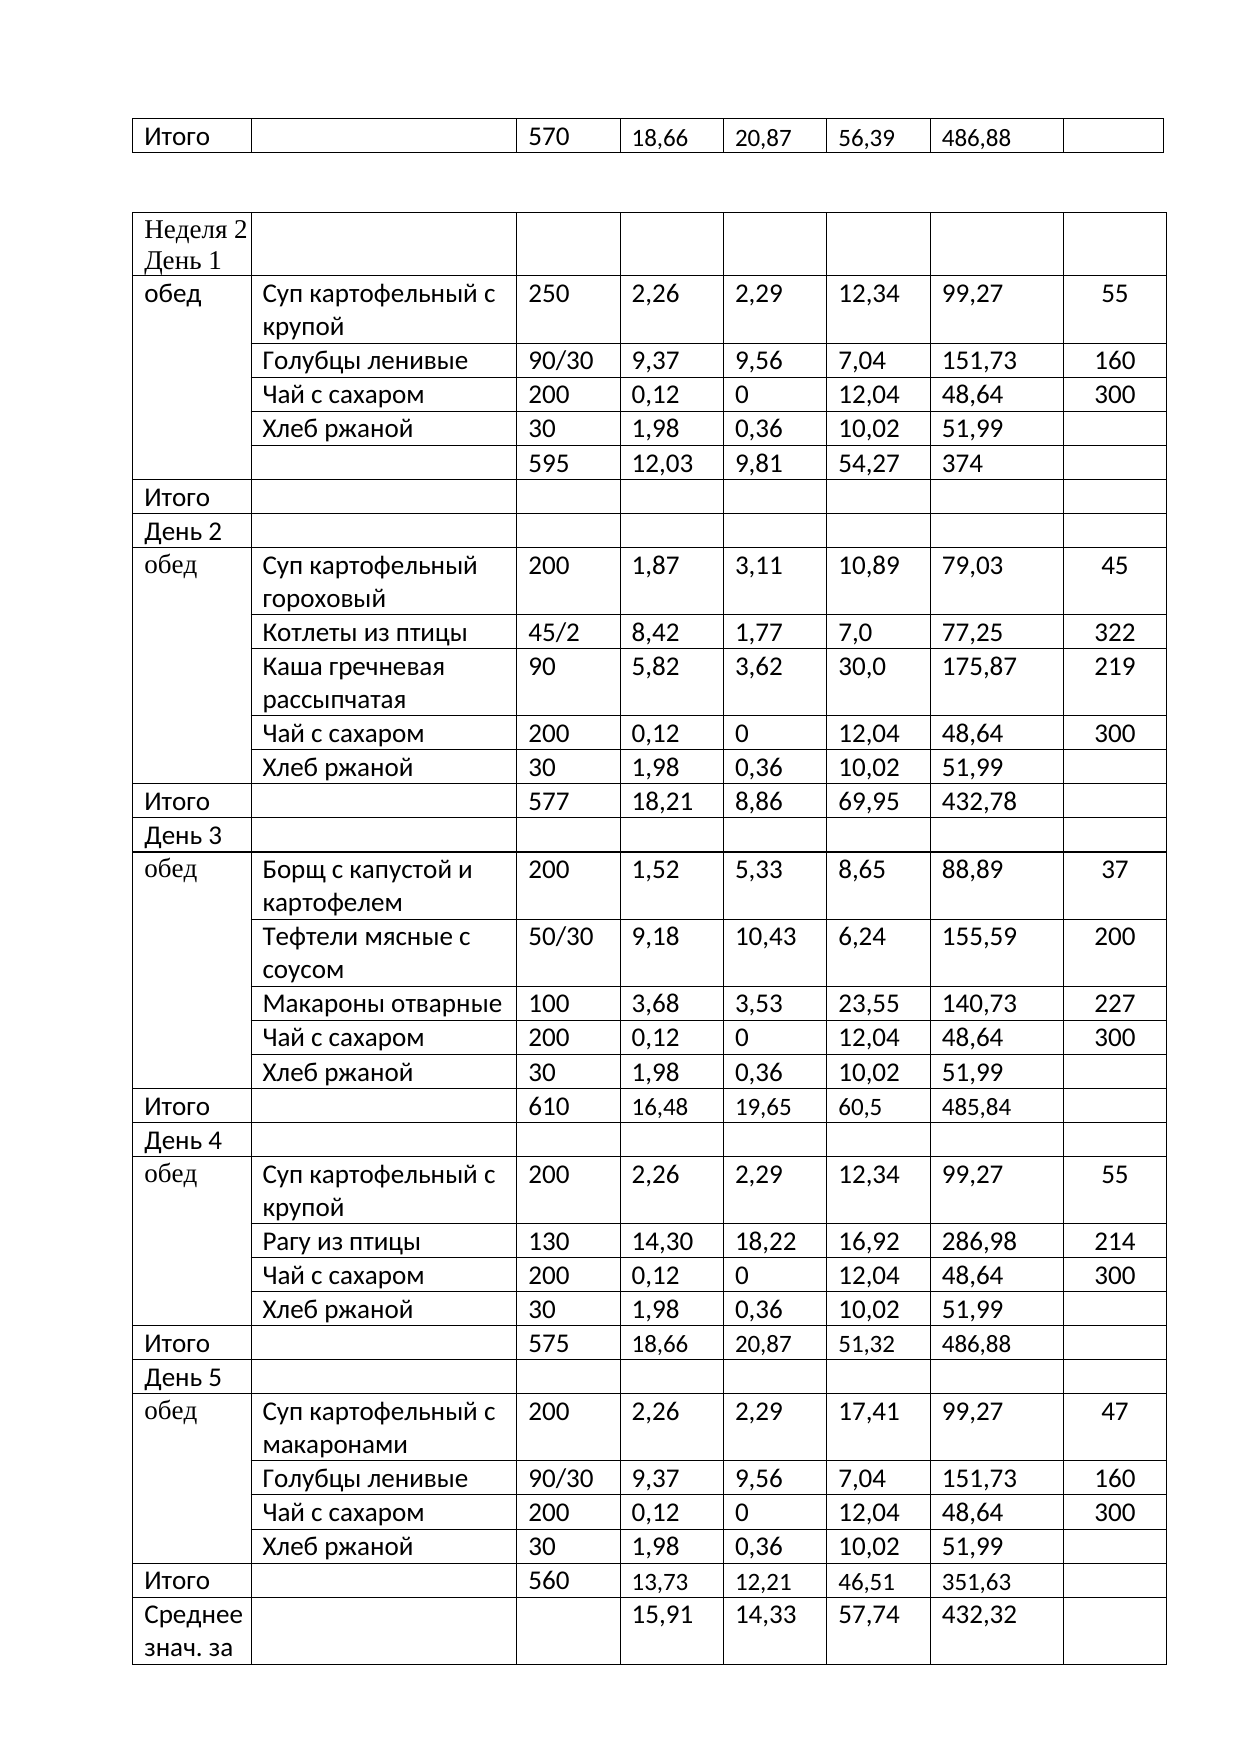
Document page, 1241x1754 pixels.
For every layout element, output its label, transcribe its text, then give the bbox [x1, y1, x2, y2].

table_cell 9,37 [621, 344, 723, 377]
table_cell 30 [517, 412, 620, 445]
table_cell 0,36 [724, 1292, 826, 1325]
table_cell 99,27 [931, 276, 1063, 342]
table_cell 23,55 [827, 987, 930, 1019]
table_cell [1064, 1089, 1166, 1122]
table_cell [724, 818, 826, 851]
table_cell 79,03 [931, 548, 1063, 614]
table_cell 227 [1064, 987, 1166, 1019]
table_cell 200 [517, 378, 620, 411]
table_cell 0 [724, 378, 826, 411]
table_cell 140,73 [931, 987, 1063, 1019]
table_cell Чай с сахаром [252, 378, 516, 411]
table_cell [931, 1123, 1063, 1156]
table_cell [1064, 1123, 1166, 1156]
table_cell 12,04 [827, 1258, 930, 1291]
table_cell [252, 446, 516, 479]
table_cell 5,82 [621, 649, 723, 715]
table_cell Хлеб ржаной [252, 750, 516, 783]
table_cell 48,64 [931, 1495, 1063, 1528]
table_cell [517, 818, 620, 851]
table_cell 3,62 [724, 649, 826, 715]
table_cell 10,02 [827, 750, 930, 783]
table_cell 1,77 [724, 615, 826, 648]
table_cell Тефтели мясные с соусом [252, 920, 516, 986]
table_cell 2,26 [621, 1394, 723, 1460]
table_cell 77,25 [931, 615, 1063, 648]
table_cell 3,68 [621, 987, 723, 1019]
table_cell 88,89 [931, 853, 1063, 918]
table_cell [1064, 1598, 1166, 1664]
table_header [517, 213, 620, 275]
table_cell 286,98 [931, 1224, 1063, 1257]
table_cell 48,64 [931, 1258, 1063, 1291]
table_cell обед [133, 1394, 251, 1562]
table_cell Чай с сахаром [252, 1258, 516, 1291]
table_cell 432,78 [931, 784, 1063, 817]
table_cell [827, 1123, 930, 1156]
table_cell 12,04 [827, 716, 930, 749]
table_cell Макароны отварные [252, 987, 516, 1019]
table_cell Рагу из птицы [252, 1224, 516, 1257]
table_cell 13,73 [621, 1564, 723, 1597]
table_cell [724, 1123, 826, 1156]
table_cell 0,36 [724, 1530, 826, 1562]
table_cell 300 [1064, 716, 1166, 749]
table_cell 37 [1064, 853, 1166, 918]
table_cell [252, 1598, 516, 1664]
table_cell [1064, 1292, 1166, 1325]
table_cell Котлеты из птицы [252, 615, 516, 648]
table_cell [517, 1123, 620, 1156]
table_cell Итого [133, 1564, 251, 1597]
table_cell 351,63 [931, 1564, 1063, 1597]
table_cell [621, 480, 723, 513]
table_cell 374 [931, 446, 1063, 479]
table_cell Чай с сахаром [252, 1021, 516, 1054]
table_cell 51,99 [931, 1292, 1063, 1325]
table_header [827, 213, 930, 275]
table_cell 577 [517, 784, 620, 817]
table_cell [1064, 480, 1166, 513]
table_cell [252, 480, 516, 513]
table_cell [517, 1598, 620, 1664]
table_cell 130 [517, 1224, 620, 1257]
table_cell 12,04 [827, 378, 930, 411]
table_cell 10,02 [827, 1530, 930, 1562]
table_cell Итого [133, 480, 251, 513]
table_cell [1064, 1564, 1166, 1597]
table_cell 5,33 [724, 853, 826, 918]
table_cell 1,98 [621, 1055, 723, 1088]
table_cell Чай с сахаром [252, 1495, 516, 1528]
table_header [931, 213, 1063, 275]
table_cell 100 [517, 987, 620, 1019]
table_cell [621, 1360, 723, 1393]
table_cell 9,56 [724, 1461, 826, 1494]
table_cell [1064, 784, 1166, 817]
table_cell 0,12 [621, 1258, 723, 1291]
table_cell [517, 480, 620, 513]
table_cell 0,36 [724, 1055, 826, 1088]
table_cell 18,66 [621, 119, 723, 152]
table_cell 432,32 [931, 1598, 1063, 1664]
table_cell [1064, 119, 1163, 152]
table_cell [252, 1123, 516, 1156]
table_cell 0,12 [621, 1021, 723, 1054]
table_cell [252, 784, 516, 817]
table_cell 8,65 [827, 853, 930, 918]
table_cell 12,04 [827, 1495, 930, 1528]
table_cell Хлеб ржаной [252, 1055, 516, 1088]
table_cell 15,91 [621, 1598, 723, 1664]
table_cell 30,0 [827, 649, 930, 715]
table_cell Голубцы ленивые [252, 1461, 516, 1494]
table_cell 160 [1064, 344, 1166, 377]
table_cell [1064, 446, 1166, 479]
table_cell 570 [517, 119, 620, 152]
table_cell 1,52 [621, 853, 723, 918]
table_cell 12,34 [827, 276, 930, 342]
table_cell 17,41 [827, 1394, 930, 1460]
table_cell 99,27 [931, 1394, 1063, 1460]
table_cell 300 [1064, 378, 1166, 411]
table_cell 200 [517, 548, 620, 614]
table_cell 6,24 [827, 920, 930, 986]
table_cell Голубцы ленивые [252, 344, 516, 377]
table_cell [931, 1360, 1063, 1393]
table_cell Итого [133, 1326, 251, 1359]
table_cell 60,5 [827, 1089, 930, 1122]
table_cell [724, 480, 826, 513]
table_cell [931, 514, 1063, 547]
table_cell 3,11 [724, 548, 826, 614]
table_cell обед [133, 853, 251, 1088]
table_cell 10,89 [827, 548, 930, 614]
table_cell [827, 514, 930, 547]
table_cell Чай с сахаром [252, 716, 516, 749]
table_cell 57,74 [827, 1598, 930, 1664]
table_cell 486,88 [931, 1326, 1063, 1359]
table_cell Хлеб ржаной [252, 412, 516, 445]
table_cell 30 [517, 750, 620, 783]
table_cell 0,36 [724, 750, 826, 783]
table_cell 51,32 [827, 1326, 930, 1359]
table_cell [252, 1360, 516, 1393]
table_cell 56,39 [827, 119, 930, 152]
table_cell [931, 480, 1063, 513]
table_cell 214 [1064, 1224, 1166, 1257]
table_cell 90/30 [517, 344, 620, 377]
table_cell 200 [517, 716, 620, 749]
table_cell [931, 818, 1063, 851]
table_cell 90 [517, 649, 620, 715]
table_cell 9,56 [724, 344, 826, 377]
table_header [621, 213, 723, 275]
table_cell Суп картофельный с макаронами [252, 1394, 516, 1460]
table_cell 19,65 [724, 1089, 826, 1122]
table_cell 200 [517, 853, 620, 918]
table_cell 18,66 [621, 1326, 723, 1359]
table_cell [252, 1326, 516, 1359]
table_cell 14,30 [621, 1224, 723, 1257]
table_cell 48,64 [931, 716, 1063, 749]
table_cell 155,59 [931, 920, 1063, 986]
table_cell [1064, 1326, 1166, 1359]
table_cell [827, 818, 930, 851]
table_cell [252, 818, 516, 851]
table_cell 2,29 [724, 276, 826, 342]
table_cell 30 [517, 1055, 620, 1088]
table_cell 51,99 [931, 412, 1063, 445]
table_cell Каша гречневая рассыпчатая [252, 649, 516, 715]
table_cell 48,64 [931, 378, 1063, 411]
table_cell 12,04 [827, 1021, 930, 1054]
table_cell 200 [1064, 920, 1166, 986]
table_cell 9,81 [724, 446, 826, 479]
table_cell 8,42 [621, 615, 723, 648]
table_cell 250 [517, 276, 620, 342]
table_header [252, 213, 516, 275]
table_cell 9,18 [621, 920, 723, 986]
table_cell [252, 1089, 516, 1122]
table_cell 151,73 [931, 1461, 1063, 1494]
table_cell [1064, 1055, 1166, 1088]
table_cell 0 [724, 1258, 826, 1291]
table_cell 14,33 [724, 1598, 826, 1664]
table_cell 18,22 [724, 1224, 826, 1257]
table_cell 99,27 [931, 1157, 1063, 1223]
table_cell [252, 1564, 516, 1597]
table_cell 0,12 [621, 716, 723, 749]
table_cell Итого [133, 784, 251, 817]
table_cell 30 [517, 1530, 620, 1562]
table_cell 3,53 [724, 987, 826, 1019]
table_cell 48,64 [931, 1021, 1063, 1054]
table_cell 51,99 [931, 1530, 1063, 1562]
table_cell 16,92 [827, 1224, 930, 1257]
table_cell 9,37 [621, 1461, 723, 1494]
table_header [1064, 213, 1166, 275]
table_cell 50/30 [517, 920, 620, 986]
table_cell 90/30 [517, 1461, 620, 1494]
table_cell [827, 480, 930, 513]
table_cell 486,88 [931, 119, 1063, 152]
table_cell 10,02 [827, 1292, 930, 1325]
table_cell [517, 514, 620, 547]
table_cell 0 [724, 716, 826, 749]
table_cell 200 [517, 1157, 620, 1223]
table_cell 69,95 [827, 784, 930, 817]
table_cell 1,98 [621, 1530, 723, 1562]
table_cell 200 [517, 1394, 620, 1460]
table_cell 51,99 [931, 1055, 1063, 1088]
table_cell [724, 1360, 826, 1393]
table_cell 560 [517, 1564, 620, 1597]
table_cell 2,26 [621, 276, 723, 342]
table_cell 18,21 [621, 784, 723, 817]
table_cell 10,02 [827, 412, 930, 445]
table_header Неделя 2 День 1 [133, 213, 251, 275]
table_cell [1064, 1530, 1166, 1562]
table_cell День 3 [133, 818, 251, 851]
table_header [724, 213, 826, 275]
table_cell 54,27 [827, 446, 930, 479]
table_cell Хлеб ржаной [252, 1530, 516, 1562]
table_cell Суп картофельный с крупой [252, 276, 516, 342]
table_cell 219 [1064, 649, 1166, 715]
table_cell 200 [517, 1258, 620, 1291]
table_cell 485,84 [931, 1089, 1063, 1122]
table_cell 20,87 [724, 1326, 826, 1359]
table_cell Итого [133, 119, 251, 152]
table_cell 322 [1064, 615, 1166, 648]
table_cell 300 [1064, 1258, 1166, 1291]
table_cell 575 [517, 1326, 620, 1359]
table_cell Итого [133, 1089, 251, 1122]
table_cell 0 [724, 1021, 826, 1054]
table_cell 7,04 [827, 344, 930, 377]
table_cell 12,34 [827, 1157, 930, 1223]
table_cell 10,43 [724, 920, 826, 986]
table_cell 10,02 [827, 1055, 930, 1088]
table_cell обед [133, 1157, 251, 1325]
table_cell [1064, 1360, 1166, 1393]
table_cell 20,87 [724, 119, 826, 152]
table_cell День 5 [133, 1360, 251, 1393]
table_cell [1064, 750, 1166, 783]
table_cell 55 [1064, 276, 1166, 342]
table_cell 0 [724, 1495, 826, 1528]
table_cell 8,86 [724, 784, 826, 817]
table_cell [1064, 412, 1166, 445]
table_cell 160 [1064, 1461, 1166, 1494]
table_cell День 2 [133, 514, 251, 547]
table_cell 2,29 [724, 1157, 826, 1223]
table_cell 1,98 [621, 1292, 723, 1325]
table_cell [252, 514, 516, 547]
table_cell 1,98 [621, 412, 723, 445]
table_cell [252, 119, 516, 152]
table_cell обед [133, 276, 251, 479]
table_cell [621, 818, 723, 851]
table_cell 151,73 [931, 344, 1063, 377]
table_cell 47 [1064, 1394, 1166, 1460]
table_cell [517, 1360, 620, 1393]
table_cell 7,04 [827, 1461, 930, 1494]
table_cell 16,48 [621, 1089, 723, 1122]
table_cell 55 [1064, 1157, 1166, 1223]
table_cell Хлеб ржаной [252, 1292, 516, 1325]
table_cell 12,21 [724, 1564, 826, 1597]
table_cell 1,87 [621, 548, 723, 614]
table_cell 595 [517, 446, 620, 479]
table_cell 0,12 [621, 1495, 723, 1528]
table_cell 2,26 [621, 1157, 723, 1223]
table_cell 300 [1064, 1021, 1166, 1054]
table_cell Борщ с капустой и картофелем [252, 853, 516, 918]
table_cell Суп картофельный гороховый [252, 548, 516, 614]
table_cell обед [133, 548, 251, 783]
table_cell 45/2 [517, 615, 620, 648]
table_cell 51,99 [931, 750, 1063, 783]
table_cell 0,36 [724, 412, 826, 445]
table_cell 200 [517, 1021, 620, 1054]
table_cell 1,98 [621, 750, 723, 783]
table_cell 30 [517, 1292, 620, 1325]
table_cell 610 [517, 1089, 620, 1122]
table_cell 300 [1064, 1495, 1166, 1528]
table_cell 46,51 [827, 1564, 930, 1597]
table_cell [1064, 818, 1166, 851]
table_cell Суп картофельный с крупой [252, 1157, 516, 1223]
table_cell 12,03 [621, 446, 723, 479]
table_cell 175,87 [931, 649, 1063, 715]
table_cell [621, 1123, 723, 1156]
table_cell 2,29 [724, 1394, 826, 1460]
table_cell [133, 1598, 251, 1664]
table_cell [621, 514, 723, 547]
table_cell [1064, 514, 1166, 547]
table_cell 45 [1064, 548, 1166, 614]
table_cell [827, 1360, 930, 1393]
table_cell 200 [517, 1495, 620, 1528]
table_cell [724, 514, 826, 547]
table_cell 0,12 [621, 378, 723, 411]
table_cell День 4 [133, 1123, 251, 1156]
table_cell 7,0 [827, 615, 930, 648]
